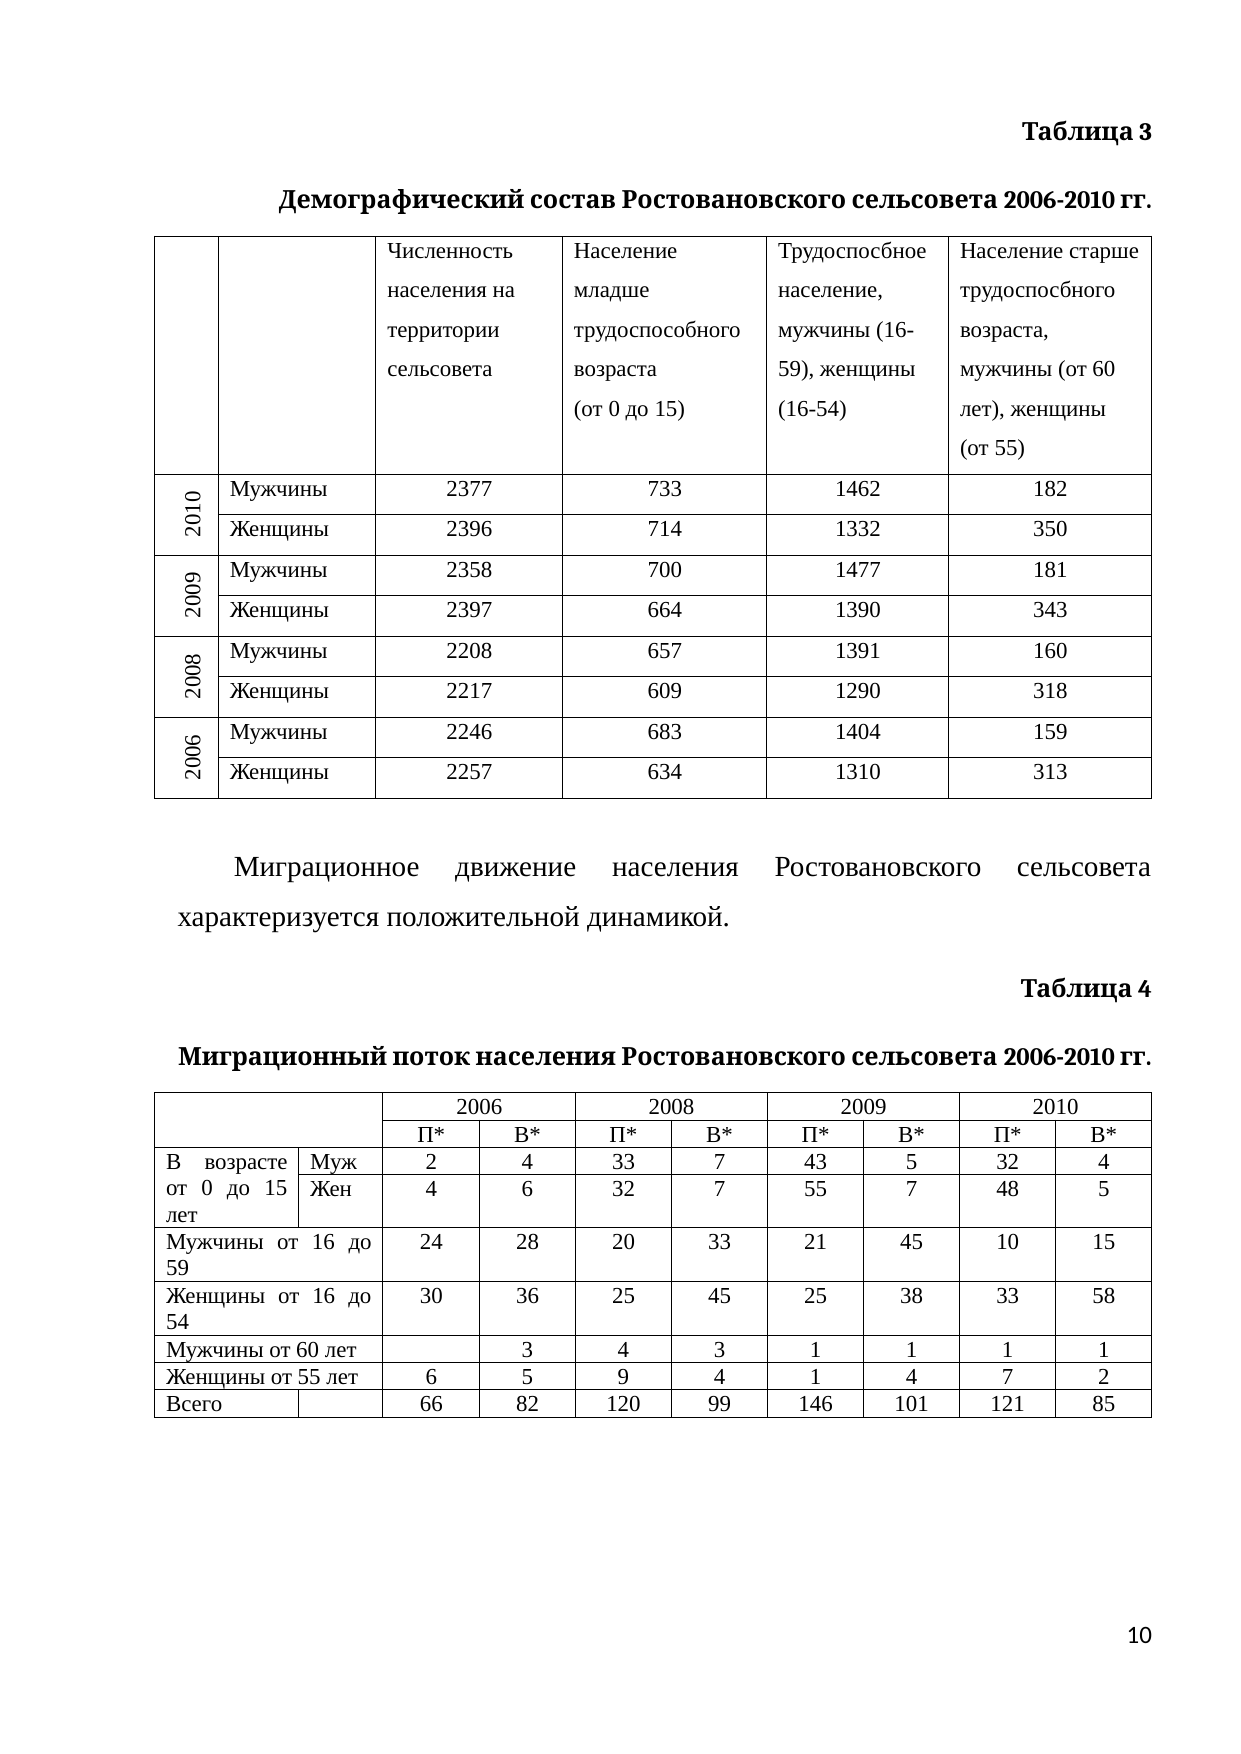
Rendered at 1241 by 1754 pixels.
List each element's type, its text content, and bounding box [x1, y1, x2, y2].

table_cell 318 [949, 677, 1151, 717]
table_cell 3 [672, 1336, 767, 1362]
table_cell 181 [949, 556, 1151, 595]
table_cell 85 [1056, 1390, 1151, 1417]
table_header Трудоспосбное население, мужчины (16-59), женщины (16-54) [767, 237, 948, 473]
table_cell 7 [672, 1175, 767, 1227]
table_cell 343 [949, 596, 1151, 636]
table_cell 4 [383, 1175, 479, 1227]
table_cell [299, 1390, 382, 1417]
table_cell 1 [768, 1363, 863, 1389]
table_cell 159 [949, 718, 1151, 757]
table_header Численность населения на территории сельсовета [376, 237, 562, 473]
table_cell 1477 [767, 556, 948, 595]
table_cell 2246 [376, 718, 562, 757]
table_cell Мужчины [219, 637, 375, 676]
table_cell 45 [672, 1282, 767, 1334]
table_cell Мужчины [219, 718, 375, 757]
table_cell Женщины от 55 лет [155, 1363, 382, 1389]
table_cell 9 [576, 1363, 671, 1389]
table_cell 700 [563, 556, 766, 595]
table_cell 2 [1056, 1363, 1151, 1389]
table_cell 1 [768, 1336, 863, 1362]
table_cell 33 [960, 1282, 1055, 1334]
text Миграционный поток населения Ростовановского сельсовета 2006-2010 гг. [177, 1043, 1152, 1072]
table_cell 24 [383, 1228, 479, 1281]
table_cell 733 [563, 475, 766, 514]
text Таблица 4 [177, 975, 1152, 1003]
table_cell 43 [768, 1148, 863, 1174]
table_cell 25 [768, 1282, 863, 1334]
table_cell Жен [299, 1175, 382, 1227]
table_cell 313 [949, 758, 1151, 798]
table_cell 1390 [767, 596, 948, 636]
table_cell 58 [1056, 1282, 1151, 1334]
table_cell 38 [864, 1282, 959, 1334]
table_cell 2010 [155, 475, 218, 554]
table_cell 634 [563, 758, 766, 798]
table_cell 609 [563, 677, 766, 717]
table_cell 10 [960, 1228, 1055, 1281]
table_cell 182 [949, 475, 1151, 514]
table_cell П* [383, 1121, 479, 1147]
table_cell 33 [576, 1148, 671, 1174]
table_cell 1462 [767, 475, 948, 514]
table_header Население старше трудоспосбного возраста, мужчины (от 60 лет), женщины (от 55) [949, 237, 1151, 473]
table_header 2009 [768, 1093, 959, 1119]
table_cell 6 [383, 1363, 479, 1389]
table_cell 30 [383, 1282, 479, 1334]
text Таблица 3 [177, 118, 1152, 147]
table_cell 1404 [767, 718, 948, 757]
table_cell 36 [480, 1282, 575, 1334]
table_cell 1310 [767, 758, 948, 798]
table_cell 7 [960, 1363, 1055, 1389]
table_cell 20 [576, 1228, 671, 1281]
table_cell 7 [864, 1175, 959, 1227]
table_cell 5 [864, 1148, 959, 1174]
table_cell 5 [480, 1363, 575, 1389]
table_cell В* [672, 1121, 767, 1147]
table_cell П* [576, 1121, 671, 1147]
table_cell 4 [864, 1363, 959, 1389]
table_cell 1290 [767, 677, 948, 717]
table_cell 2358 [376, 556, 562, 595]
table_header Население младше трудоспособного возраста (от 0 до 15) [563, 237, 766, 473]
table_cell 2006 [155, 718, 218, 798]
table_cell В возрасте от 0 до 15 лет [155, 1148, 298, 1227]
table_cell Мужчины [219, 475, 375, 514]
text Миграционное движение населения Ростовановского сельсовета характеризуется положительной динамикой. [177, 849, 1152, 933]
table_cell 2397 [376, 596, 562, 636]
table_cell 48 [960, 1175, 1055, 1227]
table_cell 714 [563, 515, 766, 554]
table_cell 5 [1056, 1175, 1151, 1227]
table_cell 146 [768, 1390, 863, 1417]
table_cell 1 [864, 1336, 959, 1362]
table_cell П* [960, 1121, 1055, 1147]
table_cell 2377 [376, 475, 562, 514]
table_cell 33 [672, 1228, 767, 1281]
table_cell 664 [563, 596, 766, 636]
table_cell 3 [480, 1336, 575, 1362]
table_cell 2009 [155, 556, 218, 636]
table_cell 160 [949, 637, 1151, 676]
table_cell [383, 1336, 479, 1362]
table_cell В* [864, 1121, 959, 1147]
table_cell 101 [864, 1390, 959, 1417]
table_cell Всего [155, 1390, 298, 1417]
table_cell 82 [480, 1390, 575, 1417]
table_header 2008 [576, 1093, 767, 1119]
table_cell Мужчины [219, 556, 375, 595]
text Демографический состав Ростовановского сельсовета 2006-2010 гг. [177, 186, 1152, 215]
table_cell 2 [383, 1148, 479, 1174]
table_cell В* [480, 1121, 575, 1147]
table_cell 683 [563, 718, 766, 757]
table_cell 15 [1056, 1228, 1151, 1281]
table_cell П* [768, 1121, 863, 1147]
table_cell Женщины [219, 596, 375, 636]
table_cell 2396 [376, 515, 562, 554]
table_cell 4 [576, 1336, 671, 1362]
table_cell 1391 [767, 637, 948, 676]
table_cell Муж [299, 1148, 382, 1174]
table_cell Женщины [219, 677, 375, 717]
table_cell 4 [672, 1363, 767, 1389]
table_header [155, 237, 218, 473]
table_cell 55 [768, 1175, 863, 1227]
table_cell 2257 [376, 758, 562, 798]
table_cell 32 [576, 1175, 671, 1227]
table_cell 21 [768, 1228, 863, 1281]
table_cell 2217 [376, 677, 562, 717]
table_cell 350 [949, 515, 1151, 554]
table_cell Мужчины от 16 до 59 [155, 1228, 382, 1281]
table_cell 7 [672, 1148, 767, 1174]
table_cell 4 [480, 1148, 575, 1174]
table_cell Женщины [219, 758, 375, 798]
table_cell 99 [672, 1390, 767, 1417]
table_cell В* [1056, 1121, 1151, 1147]
table_cell 2208 [376, 637, 562, 676]
table_header [155, 1093, 382, 1147]
table_cell 28 [480, 1228, 575, 1281]
table_cell 1 [960, 1336, 1055, 1362]
table_cell 120 [576, 1390, 671, 1417]
table_cell 45 [864, 1228, 959, 1281]
table_header 2010 [960, 1093, 1151, 1119]
table_cell 1 [1056, 1336, 1151, 1362]
table_header [219, 237, 375, 473]
table_cell 1332 [767, 515, 948, 554]
table_cell Женщины от 16 до 54 [155, 1282, 382, 1334]
table_cell 6 [480, 1175, 575, 1227]
table_cell 2008 [155, 637, 218, 717]
table_cell 66 [383, 1390, 479, 1417]
table_cell Мужчины от 60 лет [155, 1336, 382, 1362]
table_cell 25 [576, 1282, 671, 1334]
table_header 2006 [383, 1093, 575, 1119]
table_cell 32 [960, 1148, 1055, 1174]
table_cell 4 [1056, 1148, 1151, 1174]
table_cell 121 [960, 1390, 1055, 1417]
table_cell Женщины [219, 515, 375, 554]
table_cell 657 [563, 637, 766, 676]
